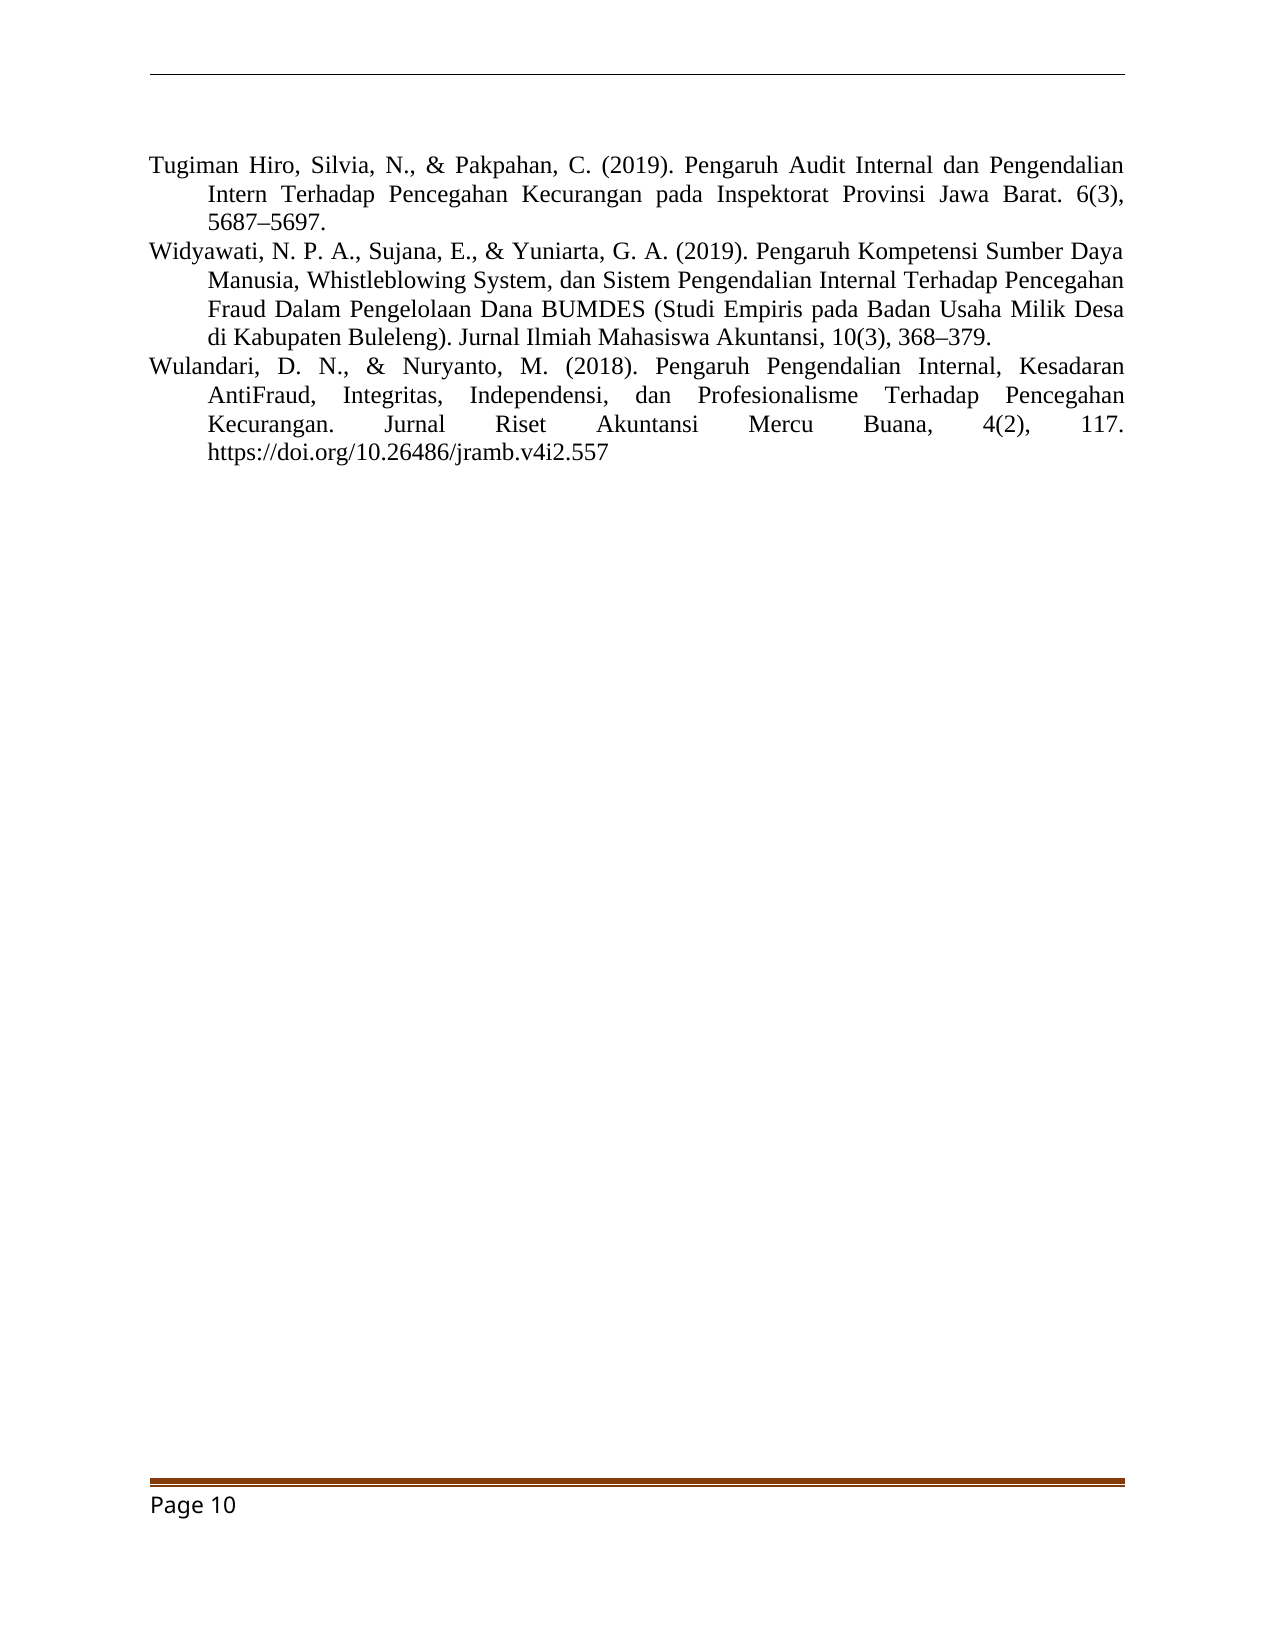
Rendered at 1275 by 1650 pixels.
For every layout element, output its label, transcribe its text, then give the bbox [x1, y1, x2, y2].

text Widyawati, N. P. A., Sujana, E., & Yuniarta, G. A. (2019). Pengaruh Kompetensi Sumber Daya Manusia, Whistleblowing System, dan Sistem Pengendalian Internal Terhadap Pencegahan Fraud Dalam Pengelolaan Dana BUMDES (Studi Empiris pada Badan Usaha Milik Desa di Kabupaten Buleleng). Jurnal Ilmiah Mahasiswa Akuntansi, 10(3), 368–379. [148, 236, 1125, 351]
text Tugiman Hiro, Silvia, N., & Pakpahan, C. (2019). Pengaruh Audit Internal dan Pengendalian Intern Terhadap Pencegahan Kecurangan pada Inspektorat Provinsi Jawa Barat. 6(3), 5687–5697. [148, 150, 1125, 236]
text Wulandari, D. N., & Nuryanto, M. (2018). Pengaruh Pengendalian Internal, Kesadaran AntiFraud, Integritas, Independensi, dan Profesionalisme Terhadap Pencegahan Kecurangan. Jurnal Riset Akuntansi Mercu Buana, 4(2), 117. https://doi.org/10.26486/jramb.v4i2.557 [148, 351, 1125, 466]
